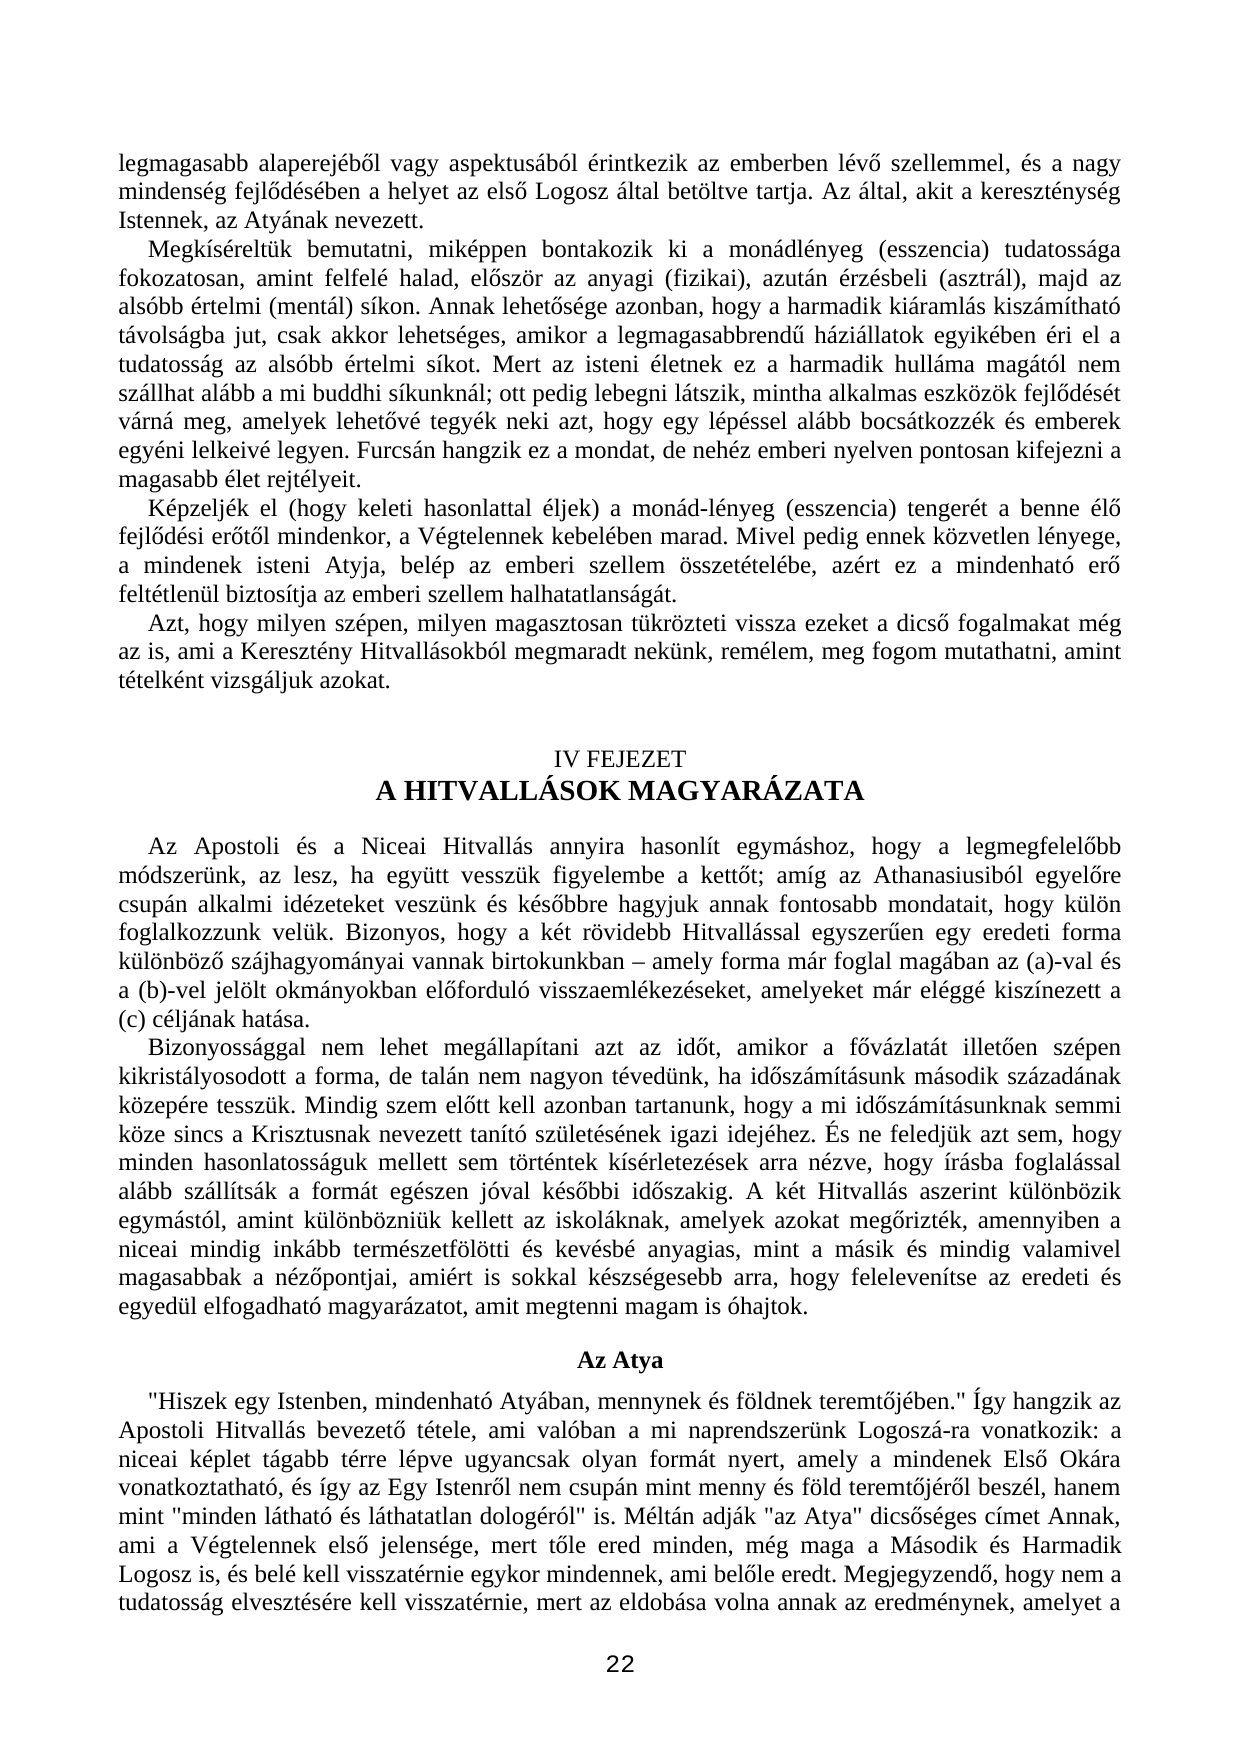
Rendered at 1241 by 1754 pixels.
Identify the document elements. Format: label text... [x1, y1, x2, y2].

text Bizonyossággal nem lehet megállapítani azt az időt, amikor a fővázlatát illetően szépen kikristályosodott a forma, de talán nem nagyon tévedünk, ha időszámításunk második századának közepére tesszük. Mindig szem előtt kell azonban tartanunk, hogy a mi időszámításunknak semmi köze sincs a Krisztusnak nevezett tanító születésének igazi idejéhez. És ne feledjük azt sem, hogy minden hasonlatosságuk mellett sem történtek kísérletezések arra nézve, hogy írásba foglalással alább szállítsák a formát egészen jóval későbbi időszakig. A két Hitvallás aszerint különbözik egymástól, amint különbözniük kellett az iskoláknak, amelyek azokat megőrizték, amennyiben a niceai mindig inkább természetfölötti és kevésbé anyagias, mint a másik és mindig valamivel magasabbak a nézőpontjai, amiért is sokkal készségesebb arra, hogy felelevenítse az eredeti és egyedül elfogadható magyarázatot, amit megtenni magam is óhajtok. [118, 1032, 1122, 1320]
text Az Atya [118, 1345, 1122, 1374]
text A HITVALLÁSOK MAGYARÁZATA [118, 773, 1122, 806]
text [118, 148, 1122, 234]
text Megkíséreltük bemutatni, miképpen bontakozik ki a monádlényeg (esszencia) tudatossága fokozatosan, amint felfelé halad, először az anyagi (fizikai), azután érzésbeli (asztrál), majd az alsóbb értelmi (mentál) síkon. Annak lehetősége azonban, hogy a harmadik kiáramlás kiszámítható távolságba jut, csak akkor lehetséges, amikor a legmagasabbrendű háziállatok egyikében éri el a tudatosság az alsóbb értelmi síkot. Mert az isteni életnek ez a harmadik hulláma magától nem szállhat alább a mi buddhi síkunknál; ott pedig lebegni látszik, mintha alkalmas eszközök fejlődését várná meg, amelyek lehetővé tegyék neki azt, hogy egy lépéssel alább bocsátkozzék és emberek egyéni lelkeivé legyen. Furcsán hangzik ez a mondat, de nehéz emberi nyelven pontosan kifejezni a magasabb élet rejtélyeit. [118, 234, 1122, 493]
text Az Apostoli és a Niceai Hitvallás annyira hasonlít egymáshoz, hogy a legmegfelelőbb módszerünk, az lesz, ha együtt vesszük figyelembe a kettőt; amíg az Athanasiusiból egyelőre csupán alkalmi idézeteket veszünk és későbbre hagyjuk annak fontosabb mondatait, hogy külön foglalkozzunk velük. Bizonyos, hogy a két rövidebb Hitvallással egyszerűen egy eredeti forma különböző szájhagyományai vannak birtokunkban – amely forma már foglal magában az (a)-val és a (b)-vel jelölt okmányokban előforduló visszaemlékezéseket, amelyeket már eléggé kiszínezett a (c) céljának hatása. [118, 831, 1122, 1032]
text Képzeljék el (hogy keleti hasonlattal éljek) a monád-lényeg (esszencia) tengerét a benne élő fejlődési erőtől mindenkor, a Végtelennek kebelében marad. Mivel pedig ennek közvetlen lényege, a mindenek isteni Atyja, belép az emberi szellem összetételébe, azért ez a mindenható erő feltétlenül biztosítja az emberi szellem halhatatlanságát. [118, 493, 1122, 608]
text IV FEJEZET [118, 744, 1122, 773]
text Azt, hogy milyen szépen, milyen magasztosan tükrözteti vissza ezeket a dicső fogalmakat még az is, ami a Keresztény Hitvallásokból megmaradt nekünk, remélem, meg fogom mutathatni, amint tételként vizsgáljuk azokat. [118, 608, 1122, 694]
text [118, 1386, 1122, 1616]
